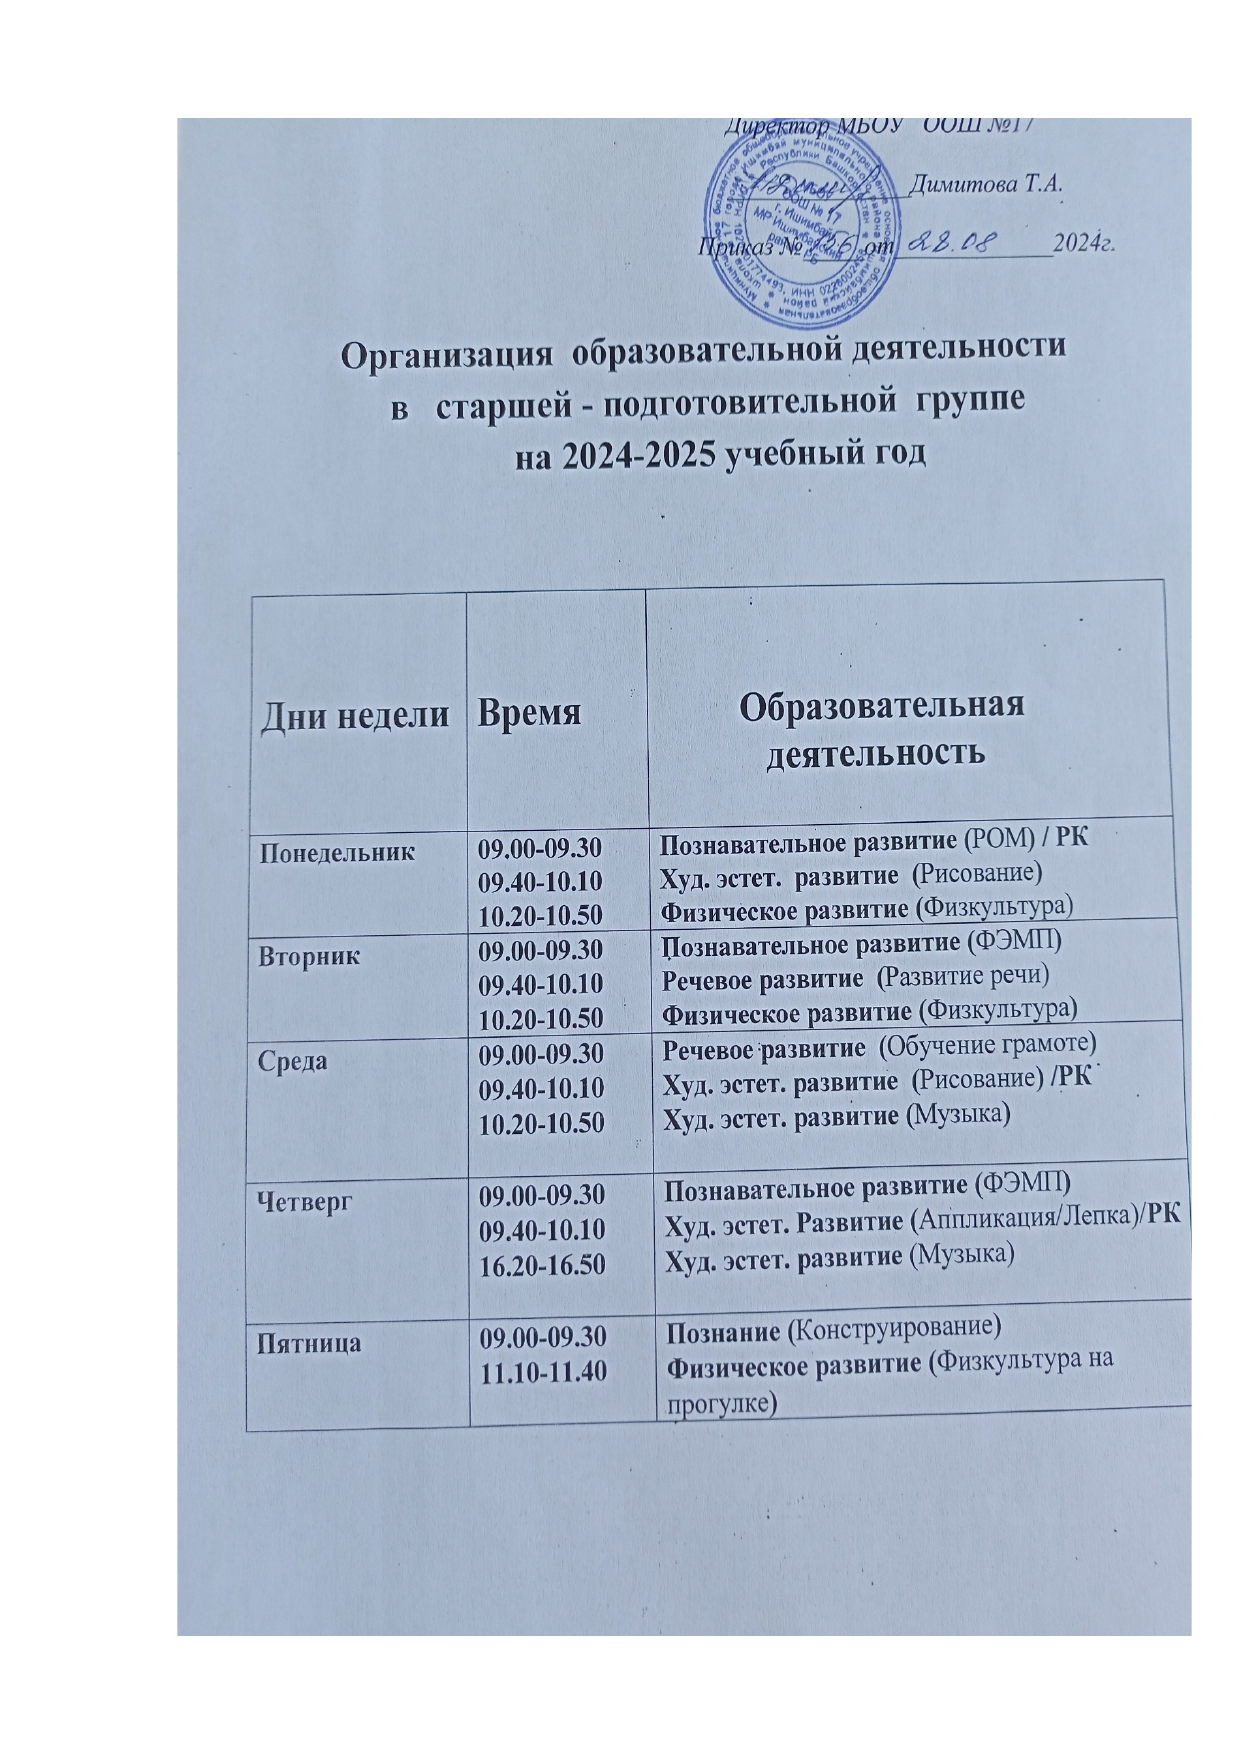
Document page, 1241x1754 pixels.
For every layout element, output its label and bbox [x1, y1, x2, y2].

picture [177, 118, 1192, 1636]
